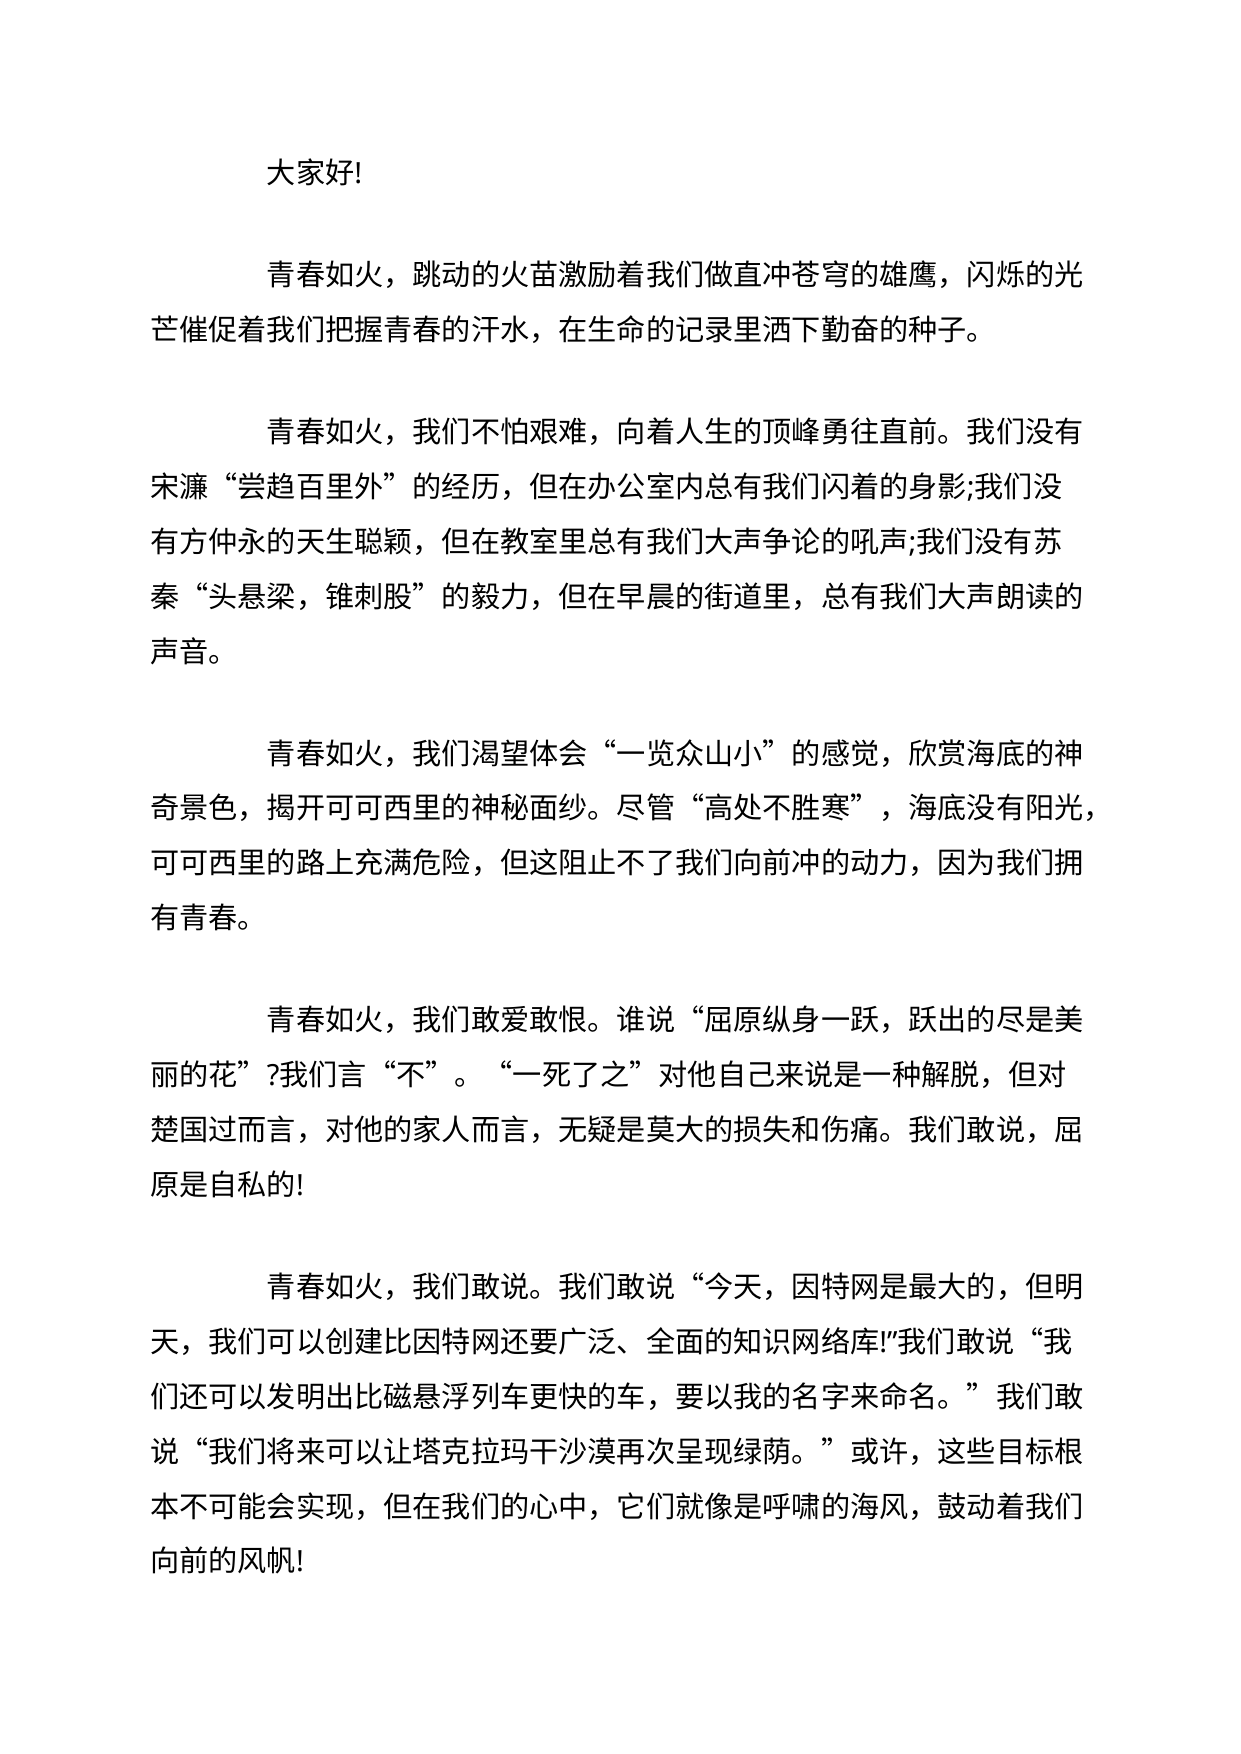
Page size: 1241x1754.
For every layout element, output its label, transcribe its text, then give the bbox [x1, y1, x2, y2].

text 青春如火，跳动的火苗激励着我们做直冲苍穹的雄鹰，闪烁的光芒催促着我们把握青春的汗水，在生命的记录里洒下勤奋的种子。 [150, 252, 1090, 349]
text 青春如火，我们渴望体会“一览众山小”的感觉，欣赏海底的神奇景色，揭开可可西里的神秘面纱。尽管“高处不胜寒”，海底没有阳光，可可西里的路上充满危险，但这阻止不了我们向前冲的动力，因为我们拥有青春。 [150, 730, 1090, 937]
text 青春如火，我们敢爱敢恨。谁说“屈原纵身一跃，跃出的尽是美丽的花”?我们言“不”。“一死了之”对他自己来说是一种解脱，但对楚国过而言，对他的家人而言，无疑是莫大的损失和伤痛。我们敢说，屈原是自私的! [150, 997, 1090, 1204]
text 青春如火，我们不怕艰难，向着人生的顶峰勇往直前。我们没有宋濂“尝趋百里外”的经历，但在办公室内总有我们闪着的身影;我们没有方仲永的天生聪颖，但在教室里总有我们大声争论的吼声;我们没有苏秦“头悬梁，锥刺股”的毅力，但在早晨的街道里，总有我们大声朗读的声音。 [150, 409, 1090, 671]
text 大家好! [150, 150, 1090, 192]
text 青春如火，我们敢说。我们敢说“今天，因特网是最大的，但明天，我们可以创建比因特网还要广泛、全面的知识网络库!”我们敢说“我们还可以发明出比磁悬浮列车更快的车，要以我的名字来命名。”我们敢说“我们将来可以让塔克拉玛干沙漠再次呈现绿荫。”或许，这些目标根本不可能会实现，但在我们的心中，它们就像是呼啸的海风，鼓动着我们向前的风帆! [150, 1263, 1090, 1580]
